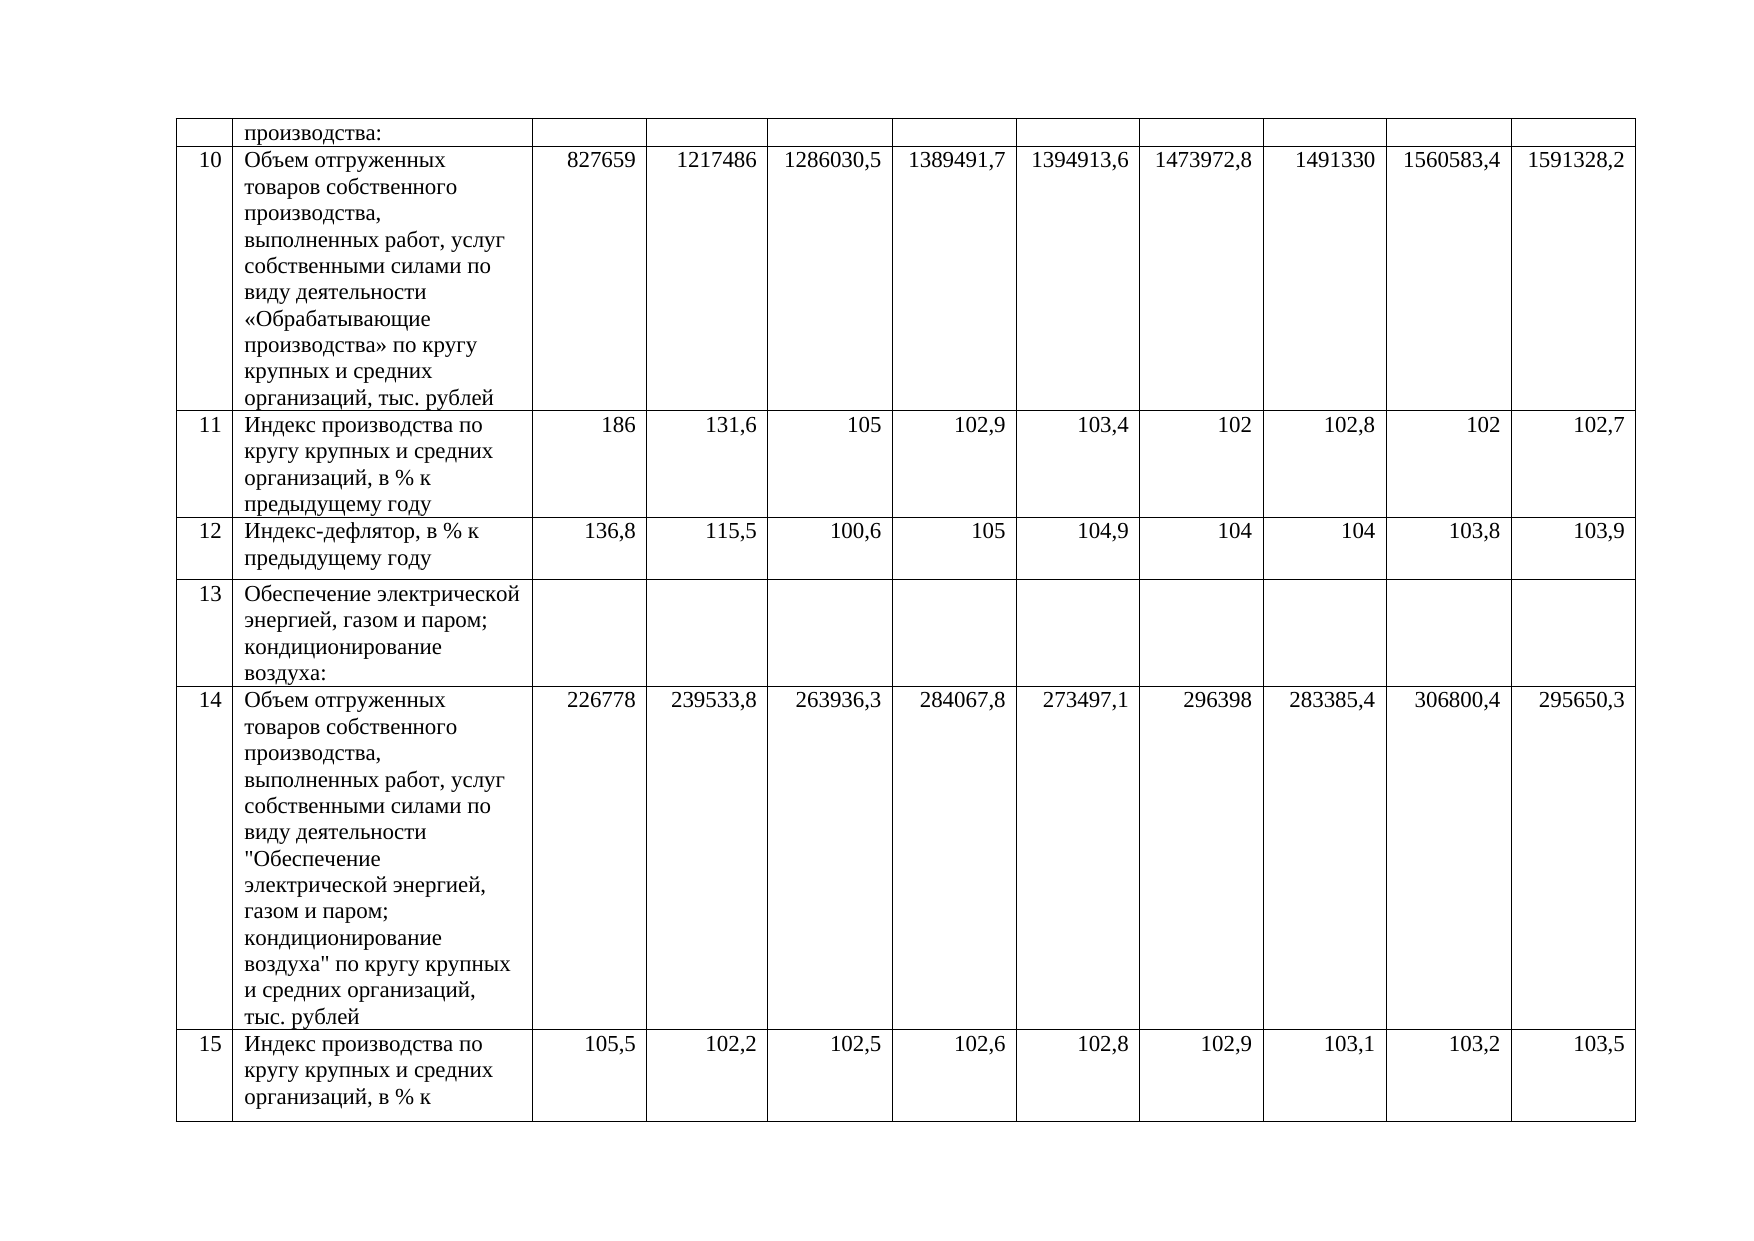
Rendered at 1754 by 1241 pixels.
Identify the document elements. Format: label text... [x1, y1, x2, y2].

table_cell 104 [1264, 518, 1386, 579]
table_cell [1512, 119, 1635, 146]
table_cell [893, 119, 1016, 146]
table_cell Объем отгруженных товаров собственного производства, выполненных работ, услуг собственными силами по виду деятельности "Обеспечение электрической энергией, газом и паром; кондиционирование воздуха" по кругу крупных и средних организаций, тыс. рублей [233, 687, 532, 1029]
table_cell Индекс производства по кругу крупных и средних организаций, в % к предыдущему году [233, 411, 532, 517]
table_cell 14 [177, 687, 232, 1029]
table_cell 239533,8 [647, 687, 767, 1029]
table_cell 13 [177, 580, 232, 686]
table_cell 306800,4 [1387, 687, 1511, 1029]
table_cell 102,6 [893, 1030, 1016, 1121]
table_cell 1491330 [1264, 147, 1386, 410]
table_cell 105 [768, 411, 892, 517]
table_cell 12 [177, 518, 232, 579]
table_cell 827659 [533, 147, 646, 410]
table_cell 1560583,4 [1387, 147, 1511, 410]
table_cell 136,8 [533, 518, 646, 579]
table_cell 104,9 [1017, 518, 1139, 579]
table_cell 102,9 [893, 411, 1016, 517]
table_cell 105 [893, 518, 1016, 579]
table_cell 11 [177, 411, 232, 517]
table_cell [768, 580, 892, 686]
table_cell 100,6 [768, 518, 892, 579]
table_cell 186 [533, 411, 646, 517]
table_cell [533, 119, 646, 146]
table_cell [1387, 580, 1511, 686]
table_cell [647, 119, 767, 146]
table_cell 105,5 [533, 1030, 646, 1121]
table_cell Объем отгруженных товаров собственного производства, выполненных работ, услуг собственными силами по виду деятельности «Обрабатывающие производства» по кругу крупных и средних организаций, тыс. рублей [233, 147, 532, 410]
table_cell [1140, 119, 1263, 146]
table_cell [1512, 580, 1635, 686]
table_cell 102 [1387, 411, 1511, 517]
table_cell [533, 580, 646, 686]
table_cell 284067,8 [893, 687, 1016, 1029]
table_cell [1387, 119, 1511, 146]
table_cell Индекс-дефлятор, в % к предыдущему году [233, 518, 532, 579]
table_cell 226778 [533, 687, 646, 1029]
table_cell 103,5 [1512, 1030, 1635, 1121]
table_cell 9 [177, 119, 232, 146]
table_cell 1394913,6 [1017, 147, 1139, 410]
table_cell 102 [1140, 411, 1263, 517]
table_cell 10 [177, 147, 232, 410]
table_cell 115,5 [647, 518, 767, 579]
table_cell 102,7 [1512, 411, 1635, 517]
table_cell 283385,4 [1264, 687, 1386, 1029]
table_cell 131,6 [647, 411, 767, 517]
table_cell 102,5 [768, 1030, 892, 1121]
table_cell [1264, 119, 1386, 146]
table_cell 102,9 [1140, 1030, 1263, 1121]
table_cell [1140, 580, 1263, 686]
table_cell 103,2 [1387, 1030, 1511, 1121]
table_cell 103,1 [1264, 1030, 1386, 1121]
table_cell [1017, 119, 1139, 146]
table_cell 15 [177, 1030, 232, 1121]
table_cell [893, 580, 1016, 686]
table_cell 104 [1140, 518, 1263, 579]
table_cell 273497,1 [1017, 687, 1139, 1029]
table_cell 1389491,7 [893, 147, 1016, 410]
table_cell [647, 580, 767, 686]
table_cell 1286030,5 [768, 147, 892, 410]
table_cell 296398 [1140, 687, 1263, 1029]
table_cell 103,8 [1387, 518, 1511, 579]
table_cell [233, 119, 532, 146]
table_cell 1591328,2 [1512, 147, 1635, 410]
table_cell [768, 119, 892, 146]
table_cell 263936,3 [768, 687, 892, 1029]
table_cell 1217486 [647, 147, 767, 410]
table_cell [1017, 580, 1139, 686]
table_cell 102,8 [1264, 411, 1386, 517]
table_cell 295650,3 [1512, 687, 1635, 1029]
table_cell 1473972,8 [1140, 147, 1263, 410]
table_cell Обеспечение электрической энергией, газом и паром; кондиционирование воздуха: [233, 580, 532, 686]
table_cell 103,4 [1017, 411, 1139, 517]
table_cell [1264, 580, 1386, 686]
table_cell 102,8 [1017, 1030, 1139, 1121]
table_cell 102,2 [647, 1030, 767, 1121]
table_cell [233, 1030, 532, 1121]
table_cell 103,9 [1512, 518, 1635, 579]
